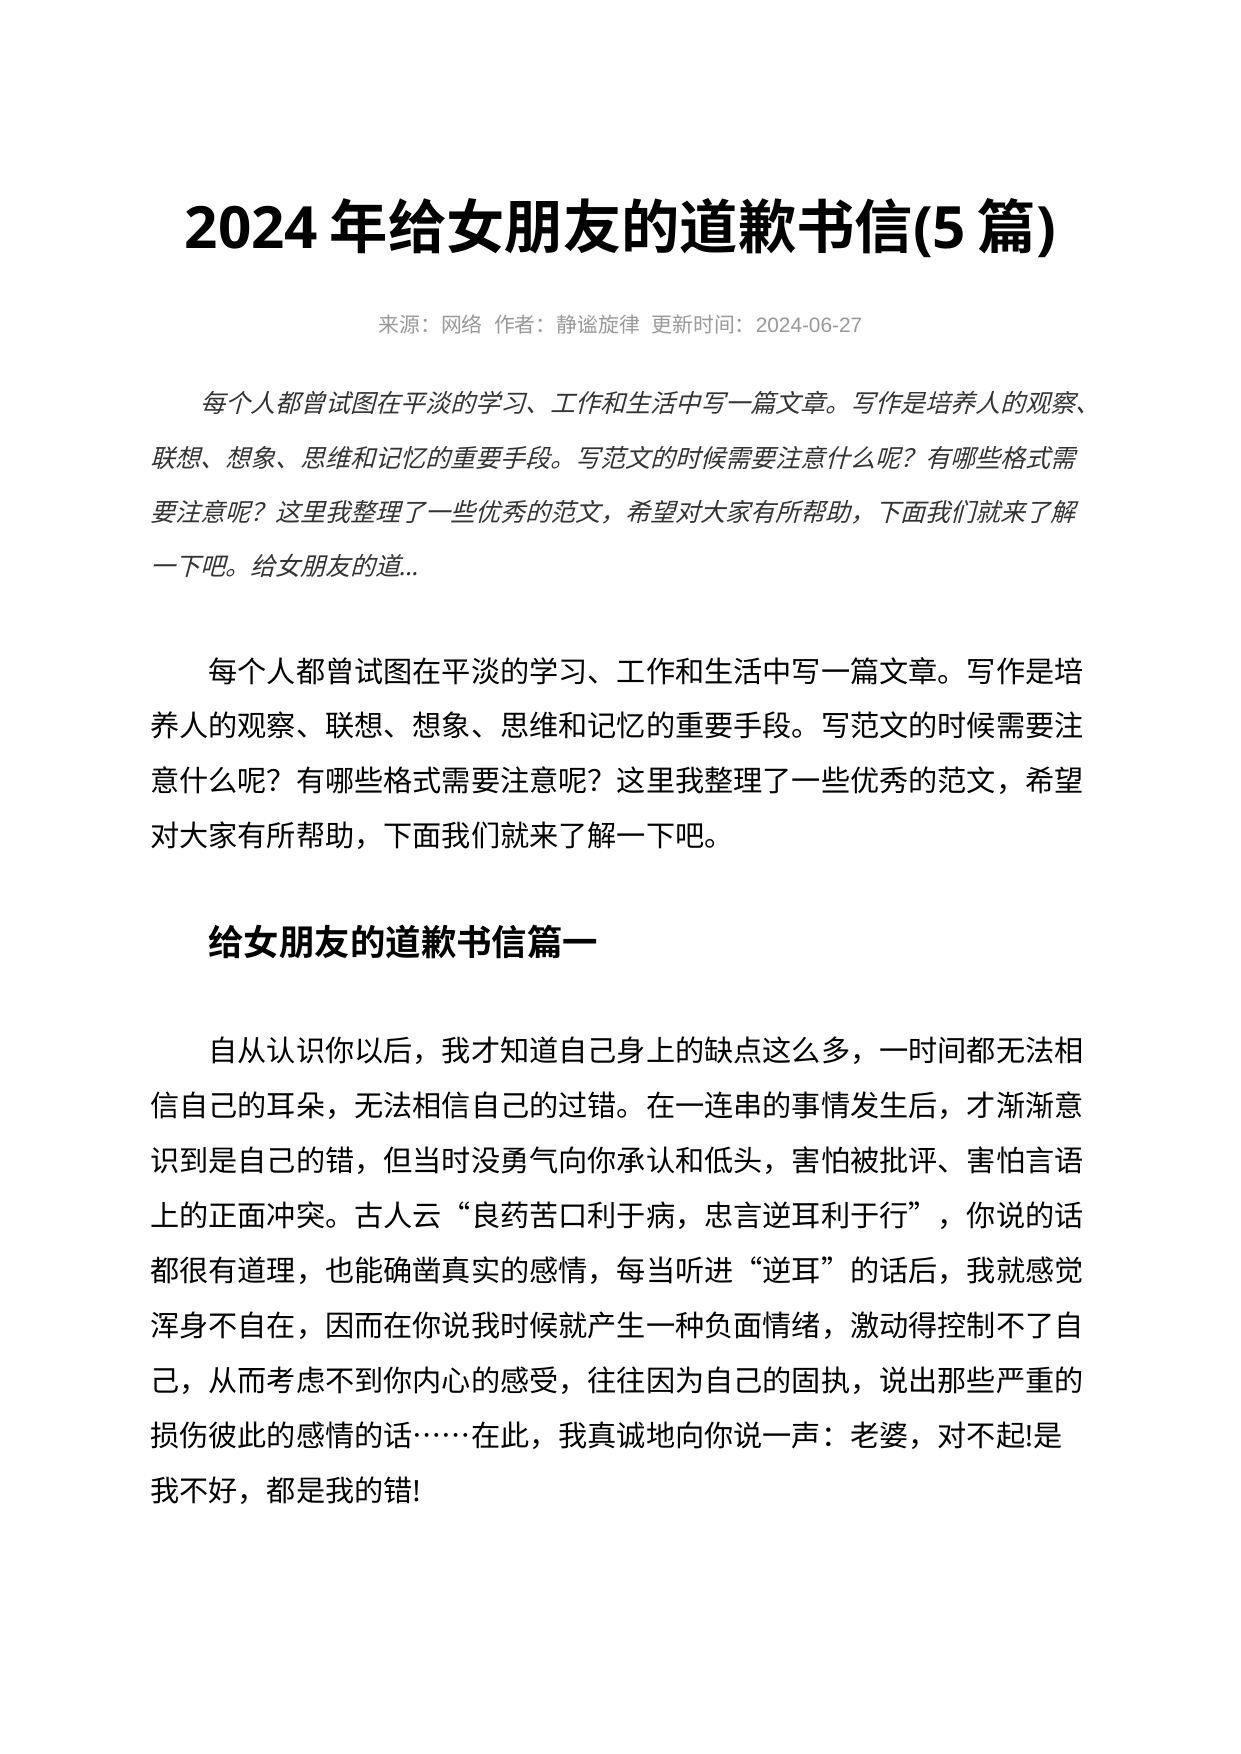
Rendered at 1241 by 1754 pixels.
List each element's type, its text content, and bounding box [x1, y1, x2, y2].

text 给女朋友的道歉书信篇一 [150, 914, 1090, 966]
text 每个人都曾试图在平淡的学习、工作和生活中写一篇文章。写作是培养人的观察、联想、想象、思维和记忆的重要手段。写范文的时候需要注意什么呢？有哪些格式需要注意呢？这里我整理了一些优秀的范文，希望对大家有所帮助，下面我们就来了解一下吧。 [150, 648, 1090, 855]
text 每个人都曾试图在平淡的学习、工作和生活中写一篇文章。写作是培养人的观察、联想、想象、思维和记忆的重要手段。写范文的时候需要注意什么呢？有哪些格式需要注意呢？这里我整理了一些优秀的范文，希望对大家有所帮助，下面我们就来了解一下吧。给女朋友的道... [150, 384, 1090, 583]
text 来源：网络 作者：静谧旋律 更新时间：2024-06-27 [150, 313, 1090, 337]
subtitle 2024年给女朋友的道歉书信(5篇) [150, 181, 1090, 266]
text 自从认识你以后，我才知道自己身上的缺点这么多，一时间都无法相信自己的耳朵，无法相信自己的过错。在一连串的事情发生后，才渐渐意识到是自己的错，但当时没勇气向你承认和低头，害怕被批评、害怕言语上的正面冲突。古人云“良药苦口利于病，忠言逆耳利于行”，你说的话都很有道理，也能确凿真实的感情，每当听进“逆耳”的话后，我就感觉浑身不自在，因而在你说我时候就产生一种负面情绪，激动得控制不了自己，从而考虑不到你内心的感受，往往因为自己的固执，说出那些严重的损伤彼此的感情的话……在此，我真诚地向你说一声：老婆，对不起!是我不好，都是我的错! [150, 1028, 1090, 1510]
